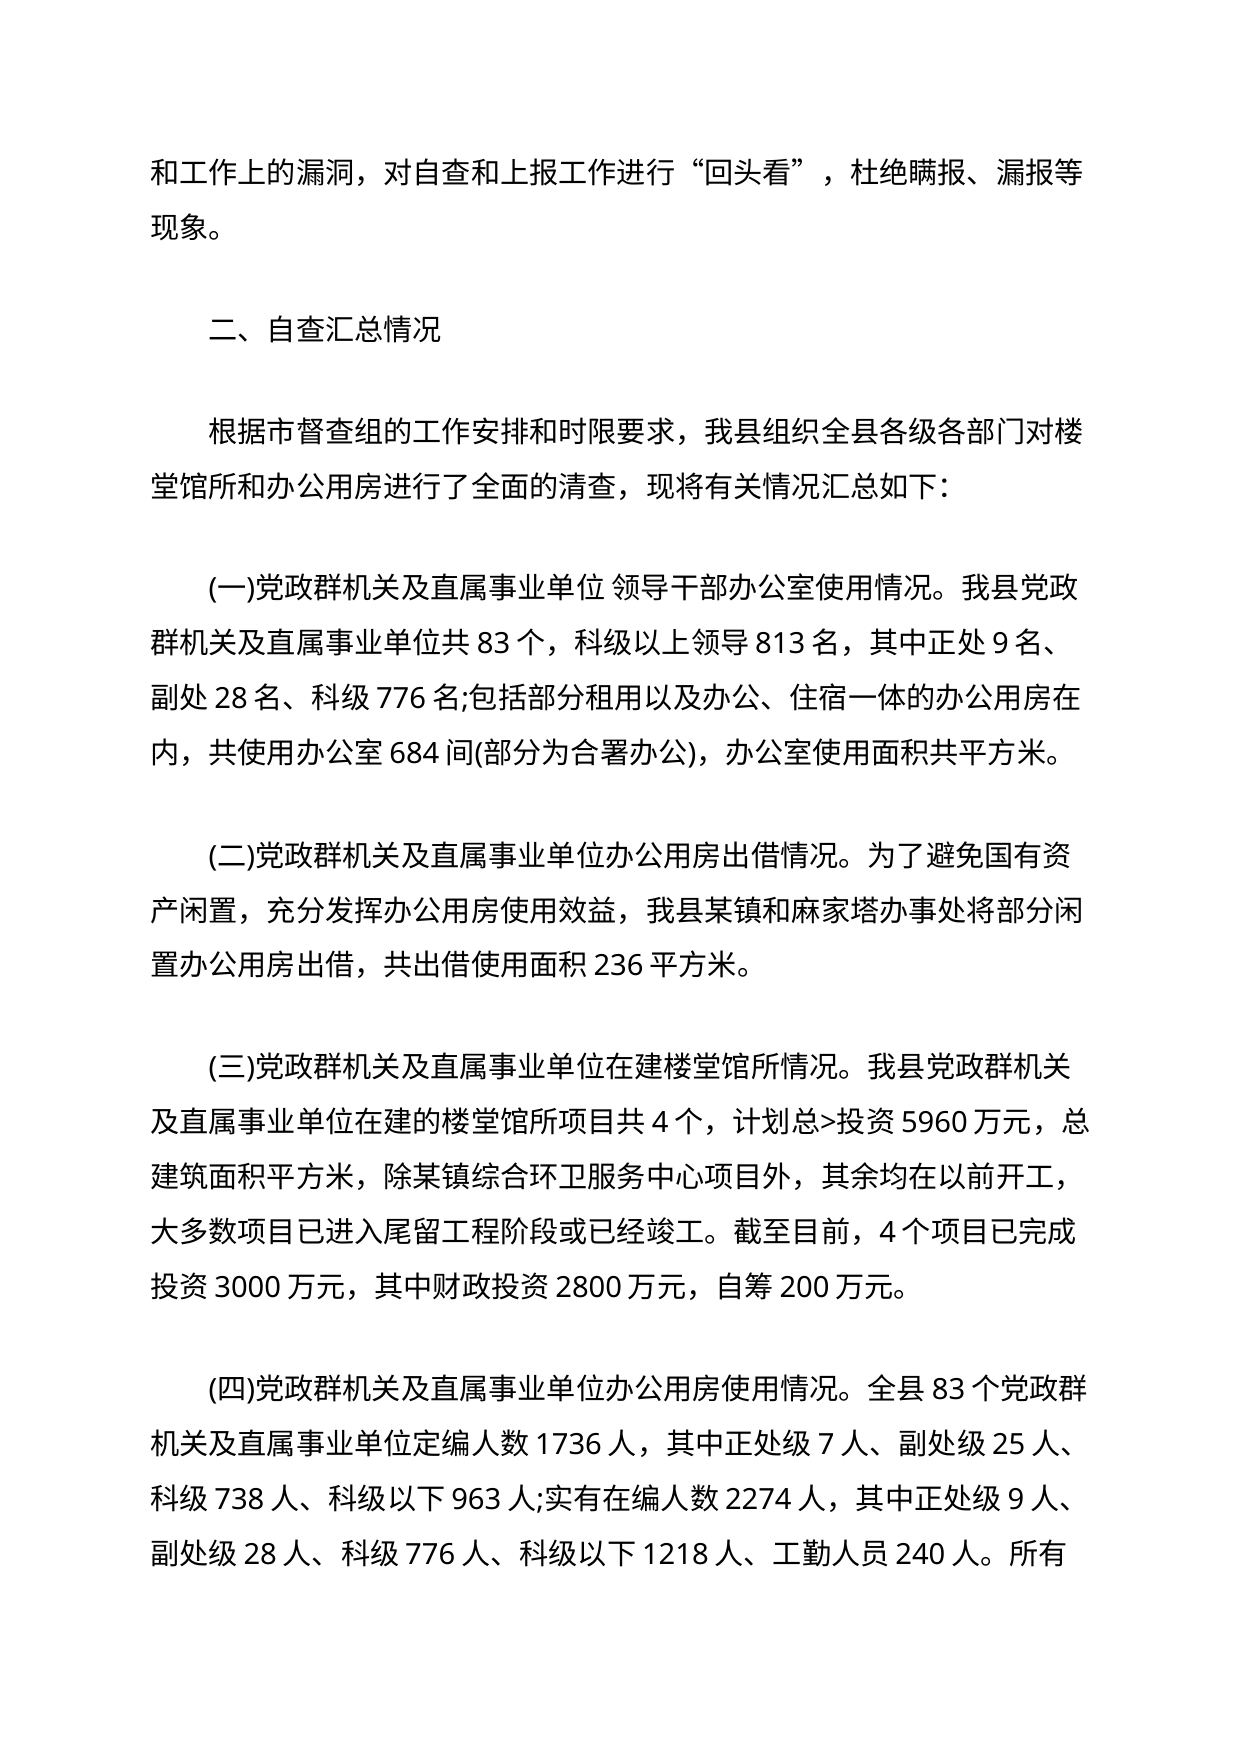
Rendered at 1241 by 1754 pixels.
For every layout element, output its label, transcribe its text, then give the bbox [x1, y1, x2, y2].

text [150, 1366, 1090, 1573]
text (二)党政群机关及直属事业单位办公用房出借情况。为了避免国有资产闲置，充分发挥办公用房使用效益，我县某镇和麻家塔办事处将部分闲置办公用房出借，共出借使用面积236平方米。 [150, 832, 1090, 984]
text (一)党政群机关及直属事业单位 领导干部办公室使用情况。我县党政群机关及直属事业单位共83个，科级以上领导813名，其中正处9名、副处28名、科级776名;包括部分租用以及办公、住宿一体的办公用房在内，共使用办公室684间(部分为合署办公)，办公室使用面积共平方米。 [150, 565, 1090, 772]
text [150, 150, 1090, 247]
text 二、自查汇总情况 [150, 307, 1090, 349]
text (三)党政群机关及直属事业单位在建楼堂馆所情况。我县党政群机关及直属事业单位在建的楼堂馆所项目共4个，计划总>投资5960万元，总建筑面积平方米，除某镇综合环卫服务中心项目外，其余均在以前开工，大多数项目已进入尾留工程阶段或已经竣工。截至目前，4个项目已完成投资3000万元，其中财政投资2800万元，自筹200万元。 [150, 1044, 1090, 1306]
text 根据市督查组的工作安排和时限要求，我县组织全县各级各部门对楼堂馆所和办公用房进行了全面的清查，现将有关情况汇总如下： [150, 408, 1090, 506]
